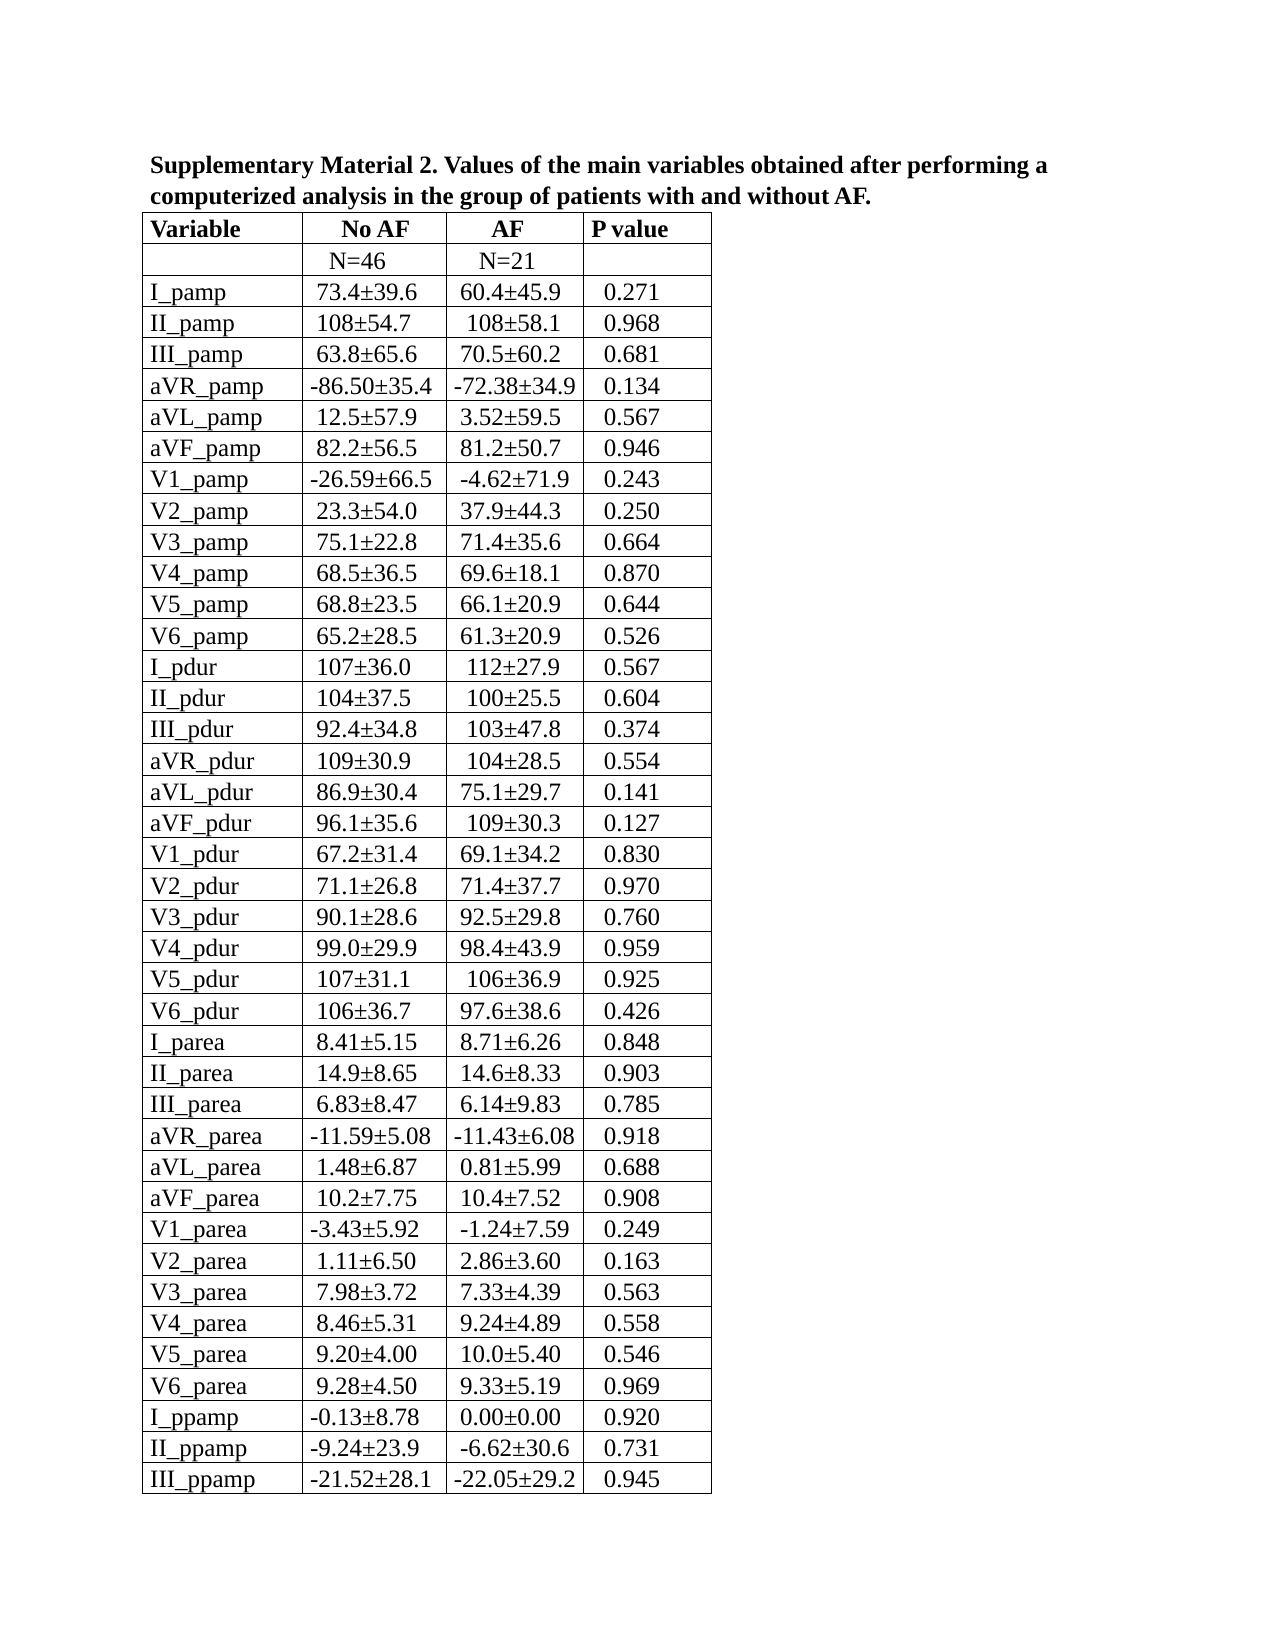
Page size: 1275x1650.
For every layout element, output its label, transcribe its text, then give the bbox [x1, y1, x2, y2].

table_cell 0.526 [584, 619, 711, 649]
table_cell 6.83±8.47 [303, 1088, 446, 1118]
table_cell 0.946 [584, 432, 711, 462]
table_cell I_pdur [143, 651, 302, 681]
table_cell 71.4±37.7 [447, 869, 583, 899]
table_cell 109±30.9 [303, 744, 446, 774]
table_cell 100±25.5 [447, 682, 583, 712]
table_cell 73.4±39.6 [303, 276, 446, 306]
table_cell 0.558 [584, 1307, 711, 1337]
table_cell 0.563 [584, 1276, 711, 1306]
table_cell 1.11±6.50 [303, 1244, 446, 1274]
table_cell -11.59±5.08 [303, 1119, 446, 1149]
table_cell V6_pamp [143, 619, 302, 649]
table_cell V2_pamp [143, 494, 302, 524]
table_cell 9.33±5.19 [447, 1369, 583, 1399]
table_cell III_pdur [143, 713, 302, 743]
table_cell 109±30.3 [447, 807, 583, 837]
table_cell V3_pdur [143, 901, 302, 931]
table_cell 90.1±28.6 [303, 901, 446, 931]
table_cell 12.5±57.9 [303, 401, 446, 431]
table_cell -86.50±35.4 [303, 369, 446, 399]
table_cell 9.24±4.89 [447, 1307, 583, 1337]
table_header P value [584, 213, 711, 243]
table_cell 6.14±9.83 [447, 1088, 583, 1118]
table_cell aVR_pamp [143, 369, 302, 399]
table_cell II_ppamp [143, 1432, 302, 1462]
table_cell 0.925 [584, 963, 711, 993]
table_header No AF [303, 213, 446, 243]
table_cell 3.52±59.5 [447, 401, 583, 431]
table_cell V2_pdur [143, 869, 302, 899]
table_cell 92.5±29.8 [447, 901, 583, 931]
table_cell 104±28.5 [447, 744, 583, 774]
table_cell 9.28±4.50 [303, 1369, 446, 1399]
table_cell [143, 244, 302, 274]
table_cell -11.43±6.08 [447, 1119, 583, 1149]
table_cell -9.24±23.9 [303, 1432, 446, 1462]
table_cell I_ppamp [143, 1401, 302, 1431]
table_cell 0.970 [584, 869, 711, 899]
table_cell -1.24±7.59 [447, 1213, 583, 1243]
table_header Variable [143, 213, 302, 243]
table_cell V6_parea [143, 1369, 302, 1399]
table_cell 0.968 [584, 307, 711, 337]
table_cell 92.4±34.8 [303, 713, 446, 743]
table_cell 75.1±22.8 [303, 526, 446, 556]
table_cell 0.567 [584, 401, 711, 431]
table_cell 86.9±30.4 [303, 776, 446, 806]
table_cell -21.52±28.1 [303, 1463, 446, 1493]
table_cell 61.3±20.9 [447, 619, 583, 649]
table_cell 14.6±8.33 [447, 1057, 583, 1087]
table_cell aVL_parea [143, 1151, 302, 1181]
table_cell II_pdur [143, 682, 302, 712]
table_cell -4.62±71.9 [447, 463, 583, 493]
table_cell -22.05±29.2 [447, 1463, 583, 1493]
table_cell 0.271 [584, 276, 711, 306]
table_cell 0.959 [584, 932, 711, 962]
table_cell 7.98±3.72 [303, 1276, 446, 1306]
table_cell V6_pdur [143, 994, 302, 1024]
table_cell 108±54.7 [303, 307, 446, 337]
table_cell 0.81±5.99 [447, 1151, 583, 1181]
table_cell 7.33±4.39 [447, 1276, 583, 1306]
table_cell aVF_pdur [143, 807, 302, 837]
table_cell 67.2±31.4 [303, 838, 446, 868]
table_cell 8.71±6.26 [447, 1026, 583, 1056]
table_cell 68.5±36.5 [303, 557, 446, 587]
table_cell 99.0±29.9 [303, 932, 446, 962]
table_cell 71.4±35.6 [447, 526, 583, 556]
table_cell V2_parea [143, 1244, 302, 1274]
table_cell -72.38±34.9 [447, 369, 583, 399]
table_cell 107±36.0 [303, 651, 446, 681]
table_cell 0.243 [584, 463, 711, 493]
table_cell V3_pamp [143, 526, 302, 556]
table_cell III_parea [143, 1088, 302, 1118]
table_cell V1_pamp [143, 463, 302, 493]
table_cell aVR_parea [143, 1119, 302, 1149]
table_cell [584, 244, 711, 274]
table_cell 60.4±45.9 [447, 276, 583, 306]
table_cell 71.1±26.8 [303, 869, 446, 899]
table_cell 0.250 [584, 494, 711, 524]
table_cell II_parea [143, 1057, 302, 1087]
table_cell 82.2±56.5 [303, 432, 446, 462]
table_cell -3.43±5.92 [303, 1213, 446, 1243]
table_cell 0.426 [584, 994, 711, 1024]
table_cell 98.4±43.9 [447, 932, 583, 962]
table_cell 0.374 [584, 713, 711, 743]
table_cell 0.134 [584, 369, 711, 399]
table_cell 0.163 [584, 1244, 711, 1274]
table_cell 0.908 [584, 1182, 711, 1212]
table_cell 0.127 [584, 807, 711, 837]
table_cell 10.0±5.40 [447, 1338, 583, 1368]
table_cell 0.785 [584, 1088, 711, 1118]
table_cell III_pamp [143, 338, 302, 368]
table_cell II_pamp [143, 307, 302, 337]
table_cell 0.830 [584, 838, 711, 868]
table_cell N=46 [303, 244, 446, 274]
table_cell N=21 [447, 244, 583, 274]
table_cell 107±31.1 [303, 963, 446, 993]
table_cell 0.567 [584, 651, 711, 681]
table_cell V1_pdur [143, 838, 302, 868]
table_cell V5_pdur [143, 963, 302, 993]
table_cell 2.86±3.60 [447, 1244, 583, 1274]
table_cell aVL_pamp [143, 401, 302, 431]
table_cell 0.554 [584, 744, 711, 774]
table_cell 37.9±44.3 [447, 494, 583, 524]
table_cell 96.1±35.6 [303, 807, 446, 837]
table_cell -26.59±66.5 [303, 463, 446, 493]
table_cell 66.1±20.9 [447, 588, 583, 618]
table_cell 0.546 [584, 1338, 711, 1368]
table_cell 9.20±4.00 [303, 1338, 446, 1368]
table_cell 0.903 [584, 1057, 711, 1087]
table_cell 0.664 [584, 526, 711, 556]
table_cell 0.688 [584, 1151, 711, 1181]
table_cell aVF_pamp [143, 432, 302, 462]
table_cell 10.2±7.75 [303, 1182, 446, 1212]
table_cell III_ppamp [143, 1463, 302, 1493]
table_cell 104±37.5 [303, 682, 446, 712]
table_cell 63.8±65.6 [303, 338, 446, 368]
table_cell -0.13±8.78 [303, 1401, 446, 1431]
table_cell aVL_pdur [143, 776, 302, 806]
table_cell 0.681 [584, 338, 711, 368]
table_cell 108±58.1 [447, 307, 583, 337]
table_header AF [447, 213, 583, 243]
table_cell 106±36.7 [303, 994, 446, 1024]
table_cell 8.41±5.15 [303, 1026, 446, 1056]
table_cell -6.62±30.6 [447, 1432, 583, 1462]
table_cell V3_parea [143, 1276, 302, 1306]
table_cell 23.3±54.0 [303, 494, 446, 524]
table_cell 0.945 [584, 1463, 711, 1493]
table_cell 0.969 [584, 1369, 711, 1399]
table_cell aVF_parea [143, 1182, 302, 1212]
table_cell 10.4±7.52 [447, 1182, 583, 1212]
table_cell V1_parea [143, 1213, 302, 1243]
table_cell 0.918 [584, 1119, 711, 1149]
table_cell V4_parea [143, 1307, 302, 1337]
table_cell 69.1±34.2 [447, 838, 583, 868]
table_cell aVR_pdur [143, 744, 302, 774]
table_cell 0.644 [584, 588, 711, 618]
table_cell 0.249 [584, 1213, 711, 1243]
table_cell V4_pamp [143, 557, 302, 587]
table_cell 0.00±0.00 [447, 1401, 583, 1431]
table_cell 106±36.9 [447, 963, 583, 993]
table_cell 0.141 [584, 776, 711, 806]
table_cell 0.731 [584, 1432, 711, 1462]
table_cell 68.8±23.5 [303, 588, 446, 618]
table_cell 112±27.9 [447, 651, 583, 681]
table_cell V5_parea [143, 1338, 302, 1368]
table_cell 69.6±18.1 [447, 557, 583, 587]
table_cell 0.920 [584, 1401, 711, 1431]
table_cell 14.9±8.65 [303, 1057, 446, 1087]
table_cell 97.6±38.6 [447, 994, 583, 1024]
table_cell 1.48±6.87 [303, 1151, 446, 1181]
table_cell I_pamp [143, 276, 302, 306]
table_cell 0.848 [584, 1026, 711, 1056]
table_cell 103±47.8 [447, 713, 583, 743]
table_cell 0.604 [584, 682, 711, 712]
table_cell 81.2±50.7 [447, 432, 583, 462]
table_cell I_parea [143, 1026, 302, 1056]
table_cell 0.760 [584, 901, 711, 931]
table_cell 65.2±28.5 [303, 619, 446, 649]
table_cell 70.5±60.2 [447, 338, 583, 368]
table_cell 0.870 [584, 557, 711, 587]
text Supplementary Material 2. Values of the main variables obtained after performing a computerized analysis in the group of patients with and without AF. [150, 150, 1125, 210]
table_cell 75.1±29.7 [447, 776, 583, 806]
table_cell V4_pdur [143, 932, 302, 962]
table_cell V5_pamp [143, 588, 302, 618]
table_cell 8.46±5.31 [303, 1307, 446, 1337]
